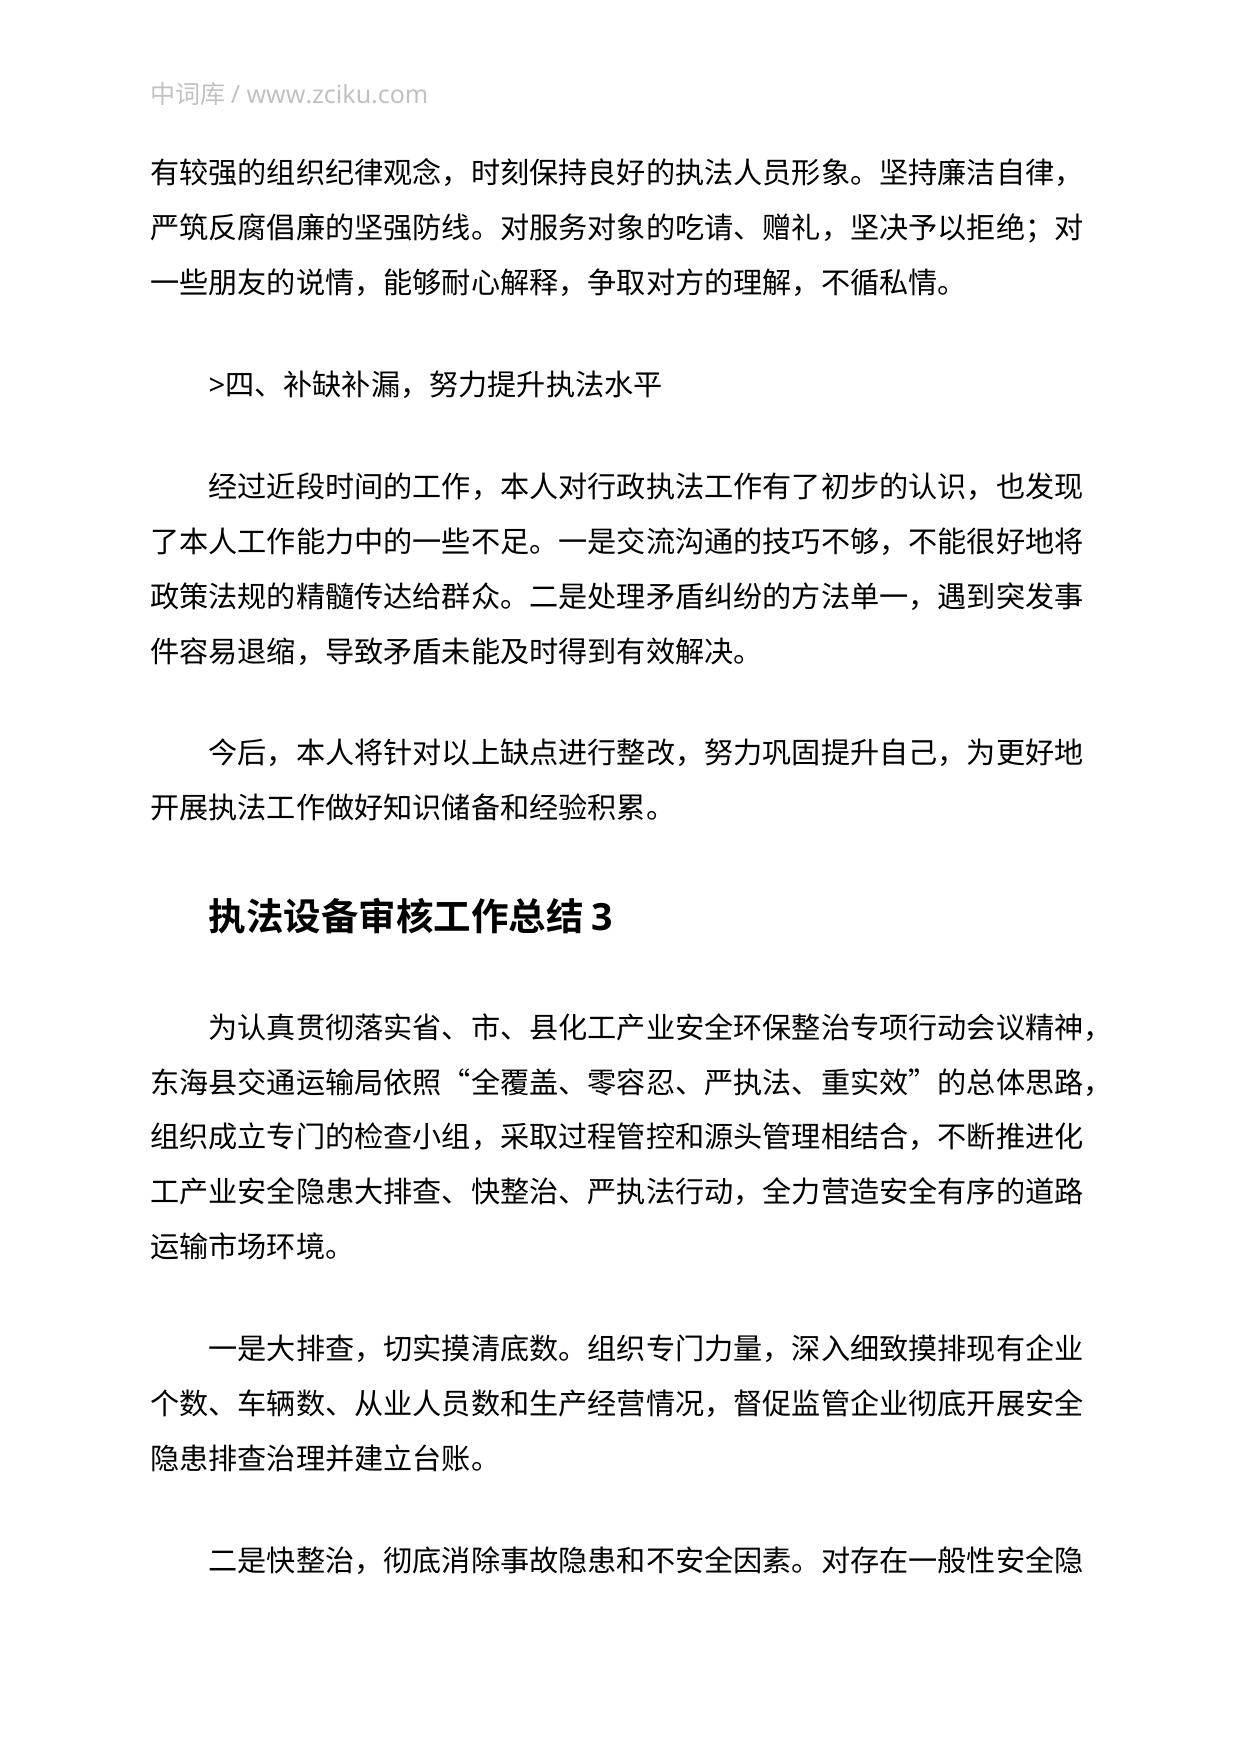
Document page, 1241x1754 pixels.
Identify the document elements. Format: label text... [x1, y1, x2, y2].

text 今后，本人将针对以上缺点进行整改，努力巩固提升自己，为更好地开展执法工作做好知识储备和经验积累。 [150, 730, 1090, 827]
text >四、补缺补漏，努力提升执法水平 [150, 362, 1090, 404]
text 经过近段时间的工作，本人对行政执法工作有了初步的认识，也发现了本人工作能力中的一些不足。一是交流沟通的技巧不够，不能很好地将政策法规的精髓传达给群众。二是处理矛盾纠纷的方法单一，遇到突发事件容易退缩，导致矛盾未能及时得到有效解决。 [150, 463, 1090, 671]
text 执法设备审核工作总结3 [150, 887, 1090, 941]
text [150, 150, 1090, 302]
text 一是大排查，切实摸清底数。组织专门力量，深入细致摸排现有企业个数、车辆数、从业人员数和生产经营情况，督促监管企业彻底开展安全隐患排查治理并建立台账。 [150, 1326, 1090, 1478]
text 为认真贯彻落实省、市、县化工产业安全环保整治专项行动会议精神，东海县交通运输局依照“全覆盖、零容忍、严执法、重实效”的总体思路，组织成立专门的检查小组，采取过程管控和源头管理相结合，不断推进化工产业安全隐患大排查、快整治、严执法行动，全力营造安全有序的道路运输市场环境。 [150, 1004, 1090, 1266]
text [150, 1537, 1090, 1579]
